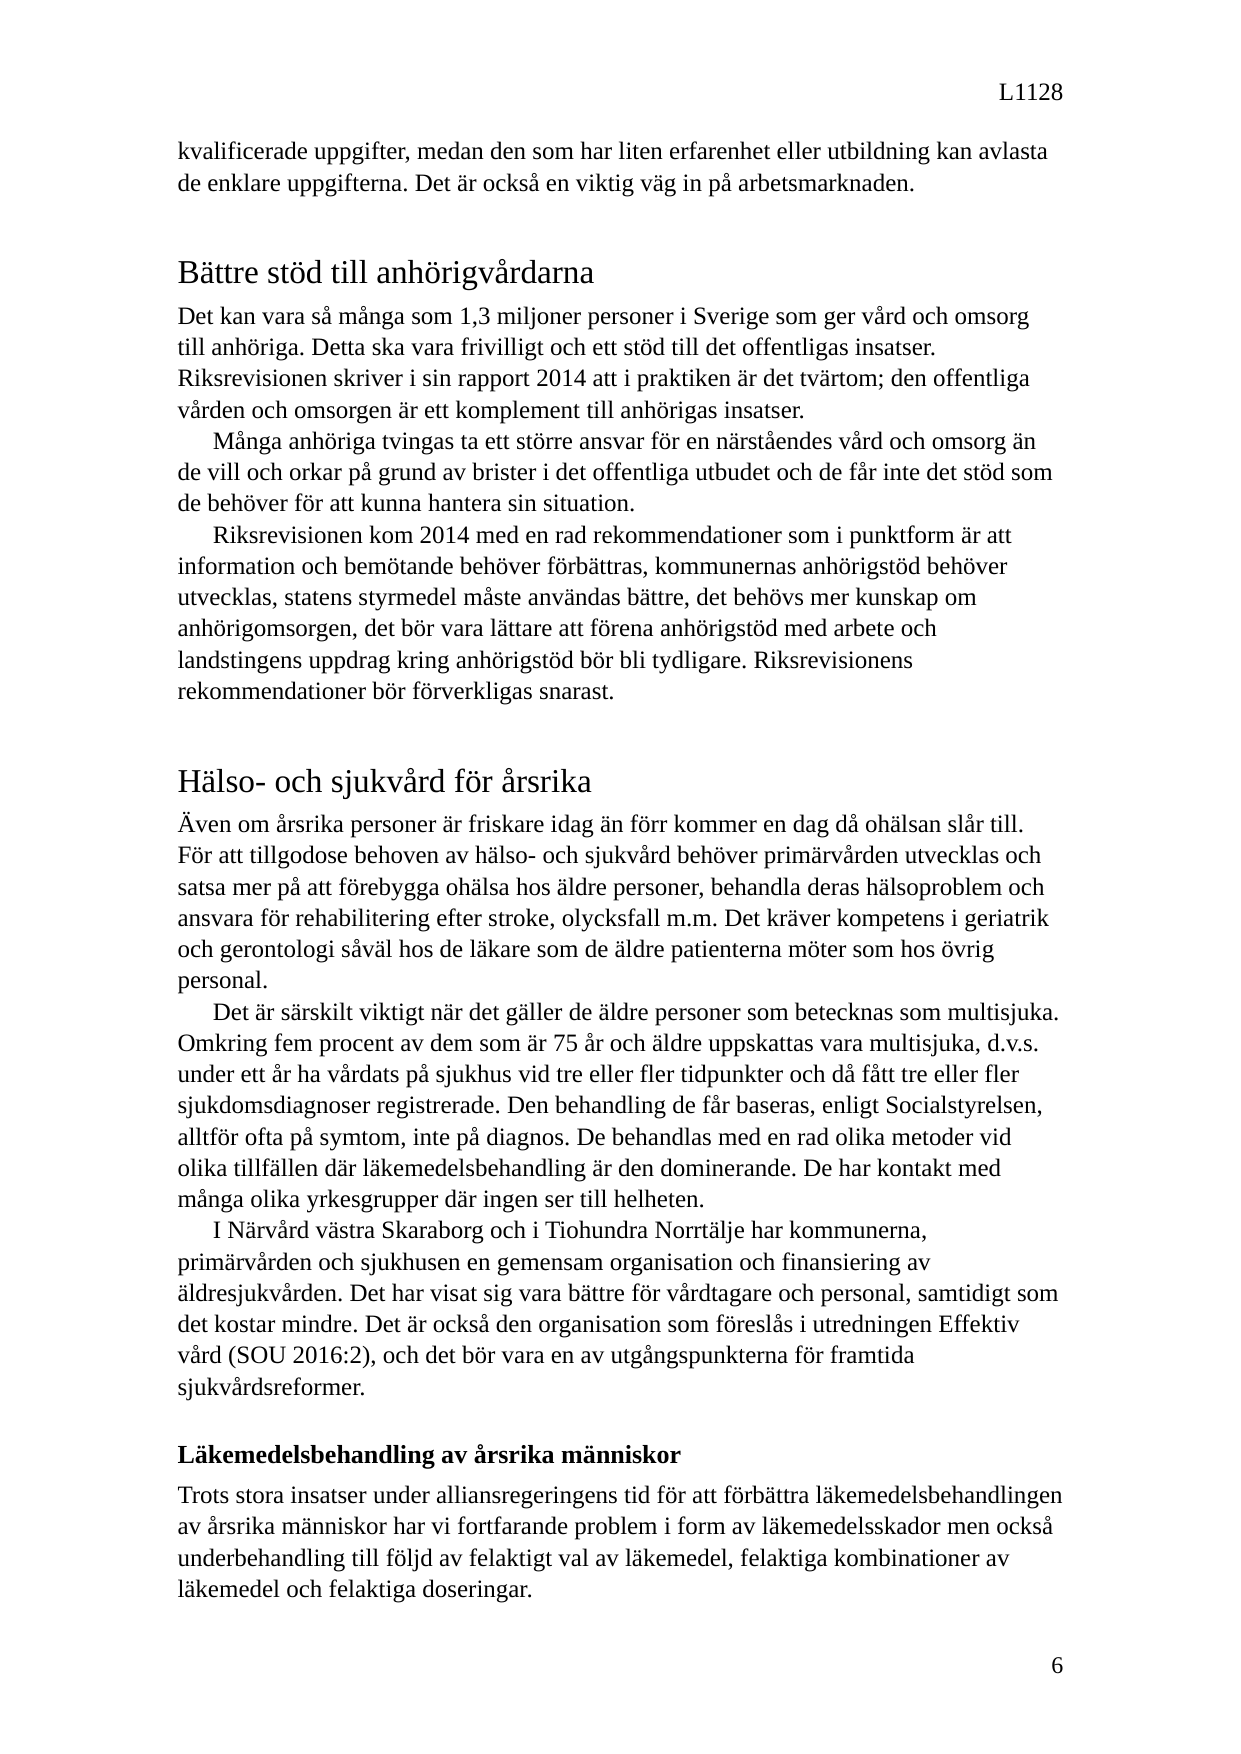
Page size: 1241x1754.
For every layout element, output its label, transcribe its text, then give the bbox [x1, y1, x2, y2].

subtitle Bättre stöd till anhörigvårdarna [177, 259, 1063, 290]
text Även om årsrika personer är friskare idag än förr kommer en dag då ohälsan slår till. För att tillgodose behoven av hälso- och sjukvård behöver primärvården utvecklas och satsa mer på att förebygga ohälsa hos äldre personer, behandla deras hälsoproblem och ansvara för rehabilitering efter stroke, olycksfall m.m. Det kräver kompetens i geriatrik och gerontologi såväl hos de läkare som de äldre patienterna möter som hos övrig personal. [177, 807, 1063, 994]
text Många anhöriga tvingas ta ett större ansvar för en närståendes vård och omsorg än de vill och orkar på grund av brister i det offentliga utbudet och de får inte det stöd som de behöver för att kunna hantera sin situation. [177, 423, 1063, 517]
text I Närvård västra Skaraborg och i Tiohundra Norrtälje har kommunerna, primärvården och sjukhusen en gemensam organisation och finansiering av äldresjukvården. Det har visat sig vara bättre för vårdtagare och personal, samtidigt som det kostar mindre. Det är också den organisation som föreslås i utredningen Effektiv vård (SOU 2016:2), och det bör vara en av utgångspunkterna för framtida sjukvårdsreformer. [177, 1213, 1063, 1401]
text Riksrevisionen kom 2014 med en rad rekommendationer som i punktform är att information och bemötande behöver förbättras, kommunernas anhörigstöd behöver utvecklas, statens styrmedel måste användas bättre, det behövs mer kunskap om anhörigomsorgen, det bör vara lättare att förena anhörigstöd med arbete och landstingens uppdrag kring anhörigstöd bör bli tydligare. Riksrevisionens rekommendationer bör förverkligas snarast. [177, 517, 1063, 705]
subtitle Hälso- och sjukvård för årsrika [177, 767, 1063, 798]
text Det kan vara så många som 1,3 miljoner personer i Sverige som ger vård och omsorg till anhöriga. Detta ska vara frivilligt och ett stöd till det offentligas insatser. Riksrevisionen skriver i sin rapport 2014 att i praktiken är det tvärtom; den offentliga vården och omsorgen är ett komplement till anhörigas insatser. [177, 298, 1063, 423]
text Det är särskilt viktigt när det gäller de äldre personer som betecknas som multisjuka. Omkring fem procent av dem som är 75 år och äldre uppskattas vara multisjuka, d.v.s. under ett år ha vårdats på sjukhus vid tre eller fler tidpunkter och då fått tre eller fler sjukdomsdiagnoser registrerade. Den behandling de får baseras, enligt Socialstyrelsen, alltför ofta på symtom, inte på diagnos. De behandlas med en rad olika metoder vid olika tillfällen där läkemedelsbehandling är den dominerande. De har kontakt med många olika yrkesgrupper där ingen ser till helheten. [177, 994, 1063, 1213]
subtitle Läkemedelsbehandling av årsrika människor [177, 1438, 1063, 1469]
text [177, 134, 1063, 196]
text Trots stora insatser under alliansregeringens tid för att förbättra läkemedelsbehandlingen av årsrika människor har vi fortfarande problem i form av läkemedelsskador men också underbehandling till följd av felaktigt val av läkemedel, felaktiga kombinationer av läkemedel och felaktiga doseringar. [177, 1478, 1063, 1603]
